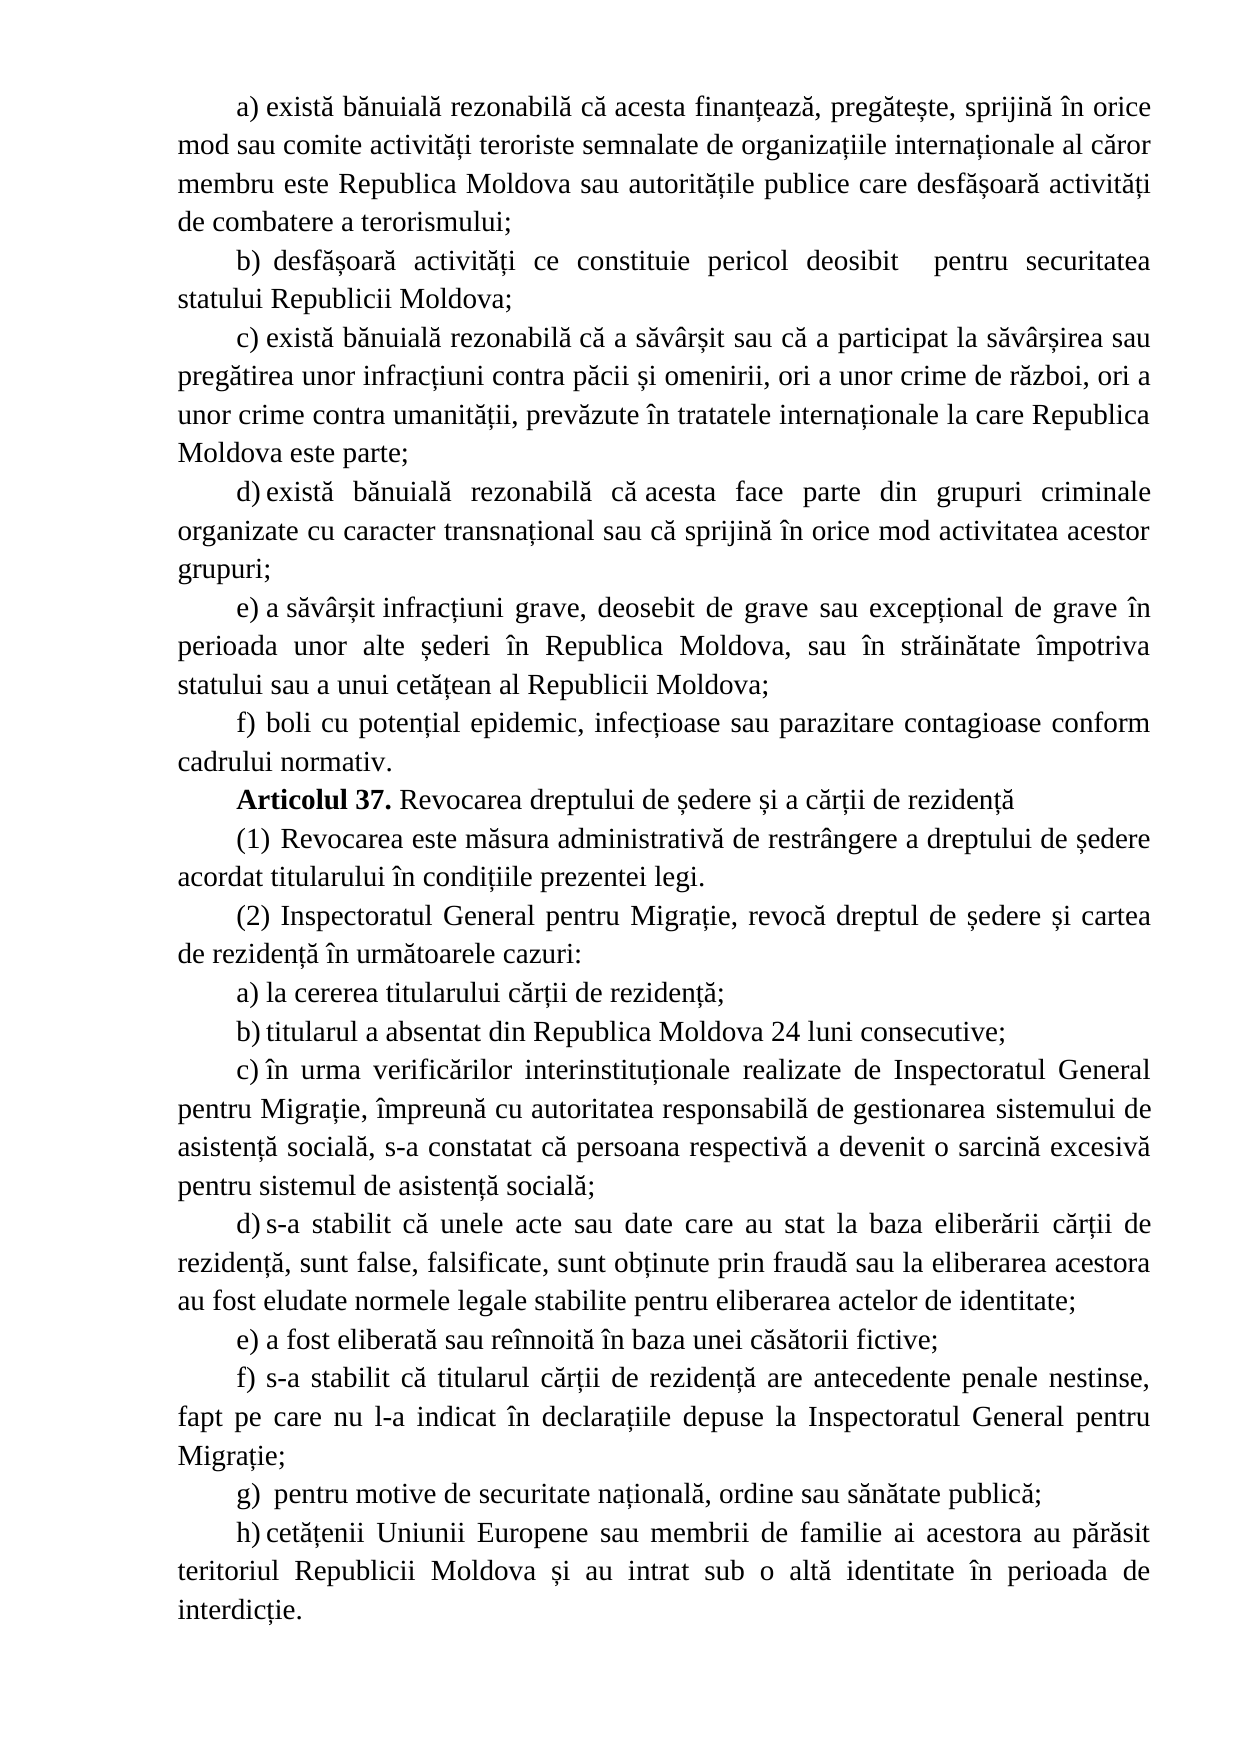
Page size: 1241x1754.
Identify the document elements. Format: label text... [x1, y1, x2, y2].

list s-a stabilit că titularul cărții de rezidență are antecedente penale nestinse, fapt pe care nu l-a indicat în declarațiile depuse la Inspectoratul General pentru Migrație; [177, 1361, 1152, 1471]
list a fost eliberată sau reînnoită în baza unei căsătorii fictive; [177, 1322, 1152, 1356]
list s-a stabilit că unele acte sau date care au stat la baza eliberării cărții de rezidență, sunt false, falsificate, sunt obținute prin fraudă sau la eliberarea acestora au fost eludate normele legale stabilite pentru eliberarea actelor de identitate; [177, 1206, 1152, 1317]
list desfășoară activități ce constituie pericol deosibit pentru securitatea statului Republicii Moldova; [177, 243, 1152, 315]
list Articolul 37. Revocarea dreptului de ședere și a cărții de rezidență [177, 782, 1152, 816]
list există bănuială rezonabilă că a săvârșit sau că a participat la săvârșirea sau pregătirea unor infracțiuni contra păcii și omenirii, ori a unor crime de război, ori a unor crime contra umanității, prevăzute în tratatele internaționale la care Republica Moldova este parte; [177, 320, 1152, 469]
list a săvârșit infracțiuni grave, deosebit de grave sau excepțional de grave în perioada unor alte șederi în Republica Moldova, sau în străinătate împotriva statului sau a unui cetățean al Republicii Moldova; [177, 590, 1152, 700]
list Inspectoratul General pentru Migrație, revocă dreptul de ședere și cartea de rezidență în următoarele cazuri: [177, 898, 1152, 970]
list Revocarea este măsura administrativă de restrângere a dreptului de ședere acordat titularului în condițiile prezentei legi. [177, 821, 1152, 893]
list titularul a absentat din Republica Moldova 24 luni consecutive; [177, 1014, 1152, 1047]
list boli cu potențial epidemic, infecțioase sau parazitare contagioase conform cadrului normativ. [177, 705, 1152, 777]
list există bănuială rezonabilă că acesta finanțează, pregătește, sprijină în orice mod sau comite activități teroriste semnalate de organizațiile internaționale al căror membru este Republica Moldova sau autoritățile publice care desfășoară activități de combatere a terorismului; [177, 89, 1152, 238]
list la cererea titularului cărții de rezidență; [177, 975, 1152, 1009]
list în urma verificărilor interinstituționale realizate de Inspectoratul General pentru Migrație, împreună cu autoritatea responsabilă de gestionarea sistemului de asistență socială, s-a constatat că persoana respectivă a devenit o sarcină excesivă pentru sistemul de asistență socială; [177, 1052, 1152, 1201]
list pentru motive de securitate națională, ordine sau sănătate publică; [236, 1476, 1152, 1510]
list cetățenii Uniunii Europene sau membrii de familie ai acestora au părăsit teritoriul Republicii Moldova și au intrat sub o altă identitate în perioada de interdicție. [177, 1515, 1152, 1625]
list există bănuială rezonabilă că acesta face parte din grupuri criminale organizate cu caracter transnațional sau că sprijină în orice mod activitatea acestor grupuri; [177, 474, 1152, 585]
